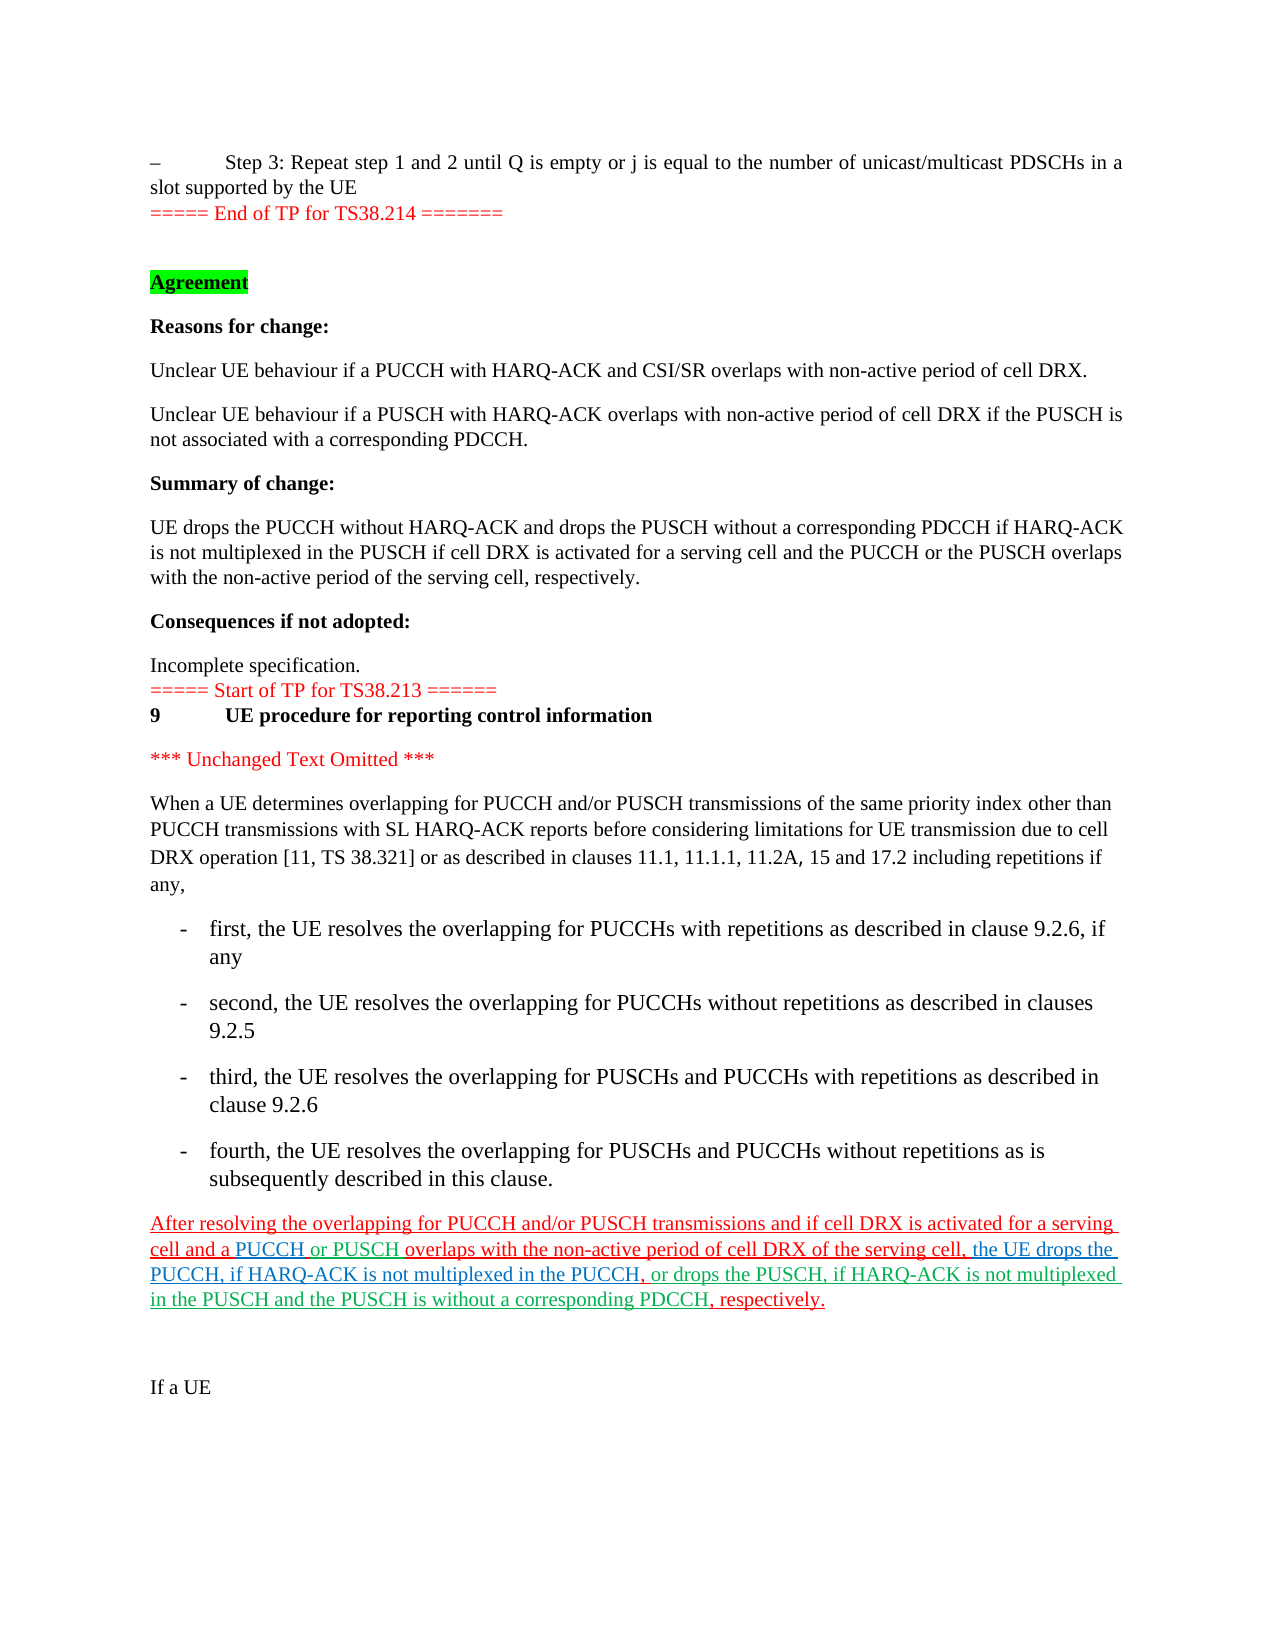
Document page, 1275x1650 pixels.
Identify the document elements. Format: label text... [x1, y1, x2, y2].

text - fourth, the UE resolves the overlapping for PUSCHs and PUCCHs without repetitions as is subsequently described in this clause. [179, 1137, 1125, 1191]
text Incomplete specification. [150, 653, 1125, 677]
text ===== Start of TP for TS38.213 ====== [150, 678, 1125, 702]
text After resolving the overlapping for PUCCH and/or PUSCH transmissions and if cell DRX is activated for a serving cell and a PUCCH or PUSCH overlaps with the non-active period of cell DRX of the serving cell, the UE drops the PUCCH, if HARQ-ACK is not multiplexed in the PUCCH, or drops the PUSCH, if HARQ-ACK is not multiplexed in the PUSCH and the PUSCH is without a corresponding PDCCH, respectively. [150, 1211, 1125, 1311]
text When a UE determines overlapping for PUCCH and/or PUSCH transmissions of the same priority index other than PUCCH transmissions with SL HARQ-ACK reports before considering limitations for UE transmission due to cell DRX operation [11, TS 38.321] or as described in clauses 11.1, 11.1.1, 11.2A, 15 and 17.2 including repetitions if any, [150, 791, 1125, 896]
text Summary of change: [150, 471, 1125, 495]
text Unclear UE behaviour if a PUSCH with HARQ-ACK overlaps with non-active period of cell DRX if the PUSCH is not associated with a corresponding PDCCH. [150, 401, 1125, 451]
text - third, the UE resolves the overlapping for PUSCHs and PUCCHs with repetitions as described in clause 9.2.6 [179, 1063, 1125, 1117]
text ===== End of TP for TS38.214 ======= [150, 200, 1125, 224]
text - second, the UE resolves the overlapping for PUCCHs without repetitions as described in clauses 9.2.5 [179, 989, 1125, 1043]
text Reasons for change: [150, 313, 1125, 338]
text If a UE [150, 1375, 1125, 1399]
text *** Unchanged Text Omitted *** [150, 747, 1125, 771]
text - first, the UE resolves the overlapping for PUCCHs with repetitions as described in clause 9.2.6, if any [179, 915, 1125, 969]
text UE drops the PUCCH without HARQ-ACK and drops the PUSCH without a corresponding PDCCH if HARQ-ACK is not multiplexed in the PUSCH if cell DRX is activated for a serving cell and the PUCCH or the PUSCH overlaps with the non-active period of the serving cell, respectively. [150, 514, 1125, 589]
text Agreement [150, 269, 1125, 294]
text 9 UE procedure for reporting control information [150, 703, 1125, 727]
text ‒ Step 3: Repeat step 1 and 2 until Q is empty or j is equal to the number of unicast/multicast PDSCHs in a slot supported by the UE [150, 150, 1125, 199]
text Consequences if not adopted: [150, 609, 1125, 633]
text Unclear UE behaviour if a PUCCH with HARQ-ACK and CSI/SR overlaps with non-active period of cell DRX. [150, 357, 1125, 382]
